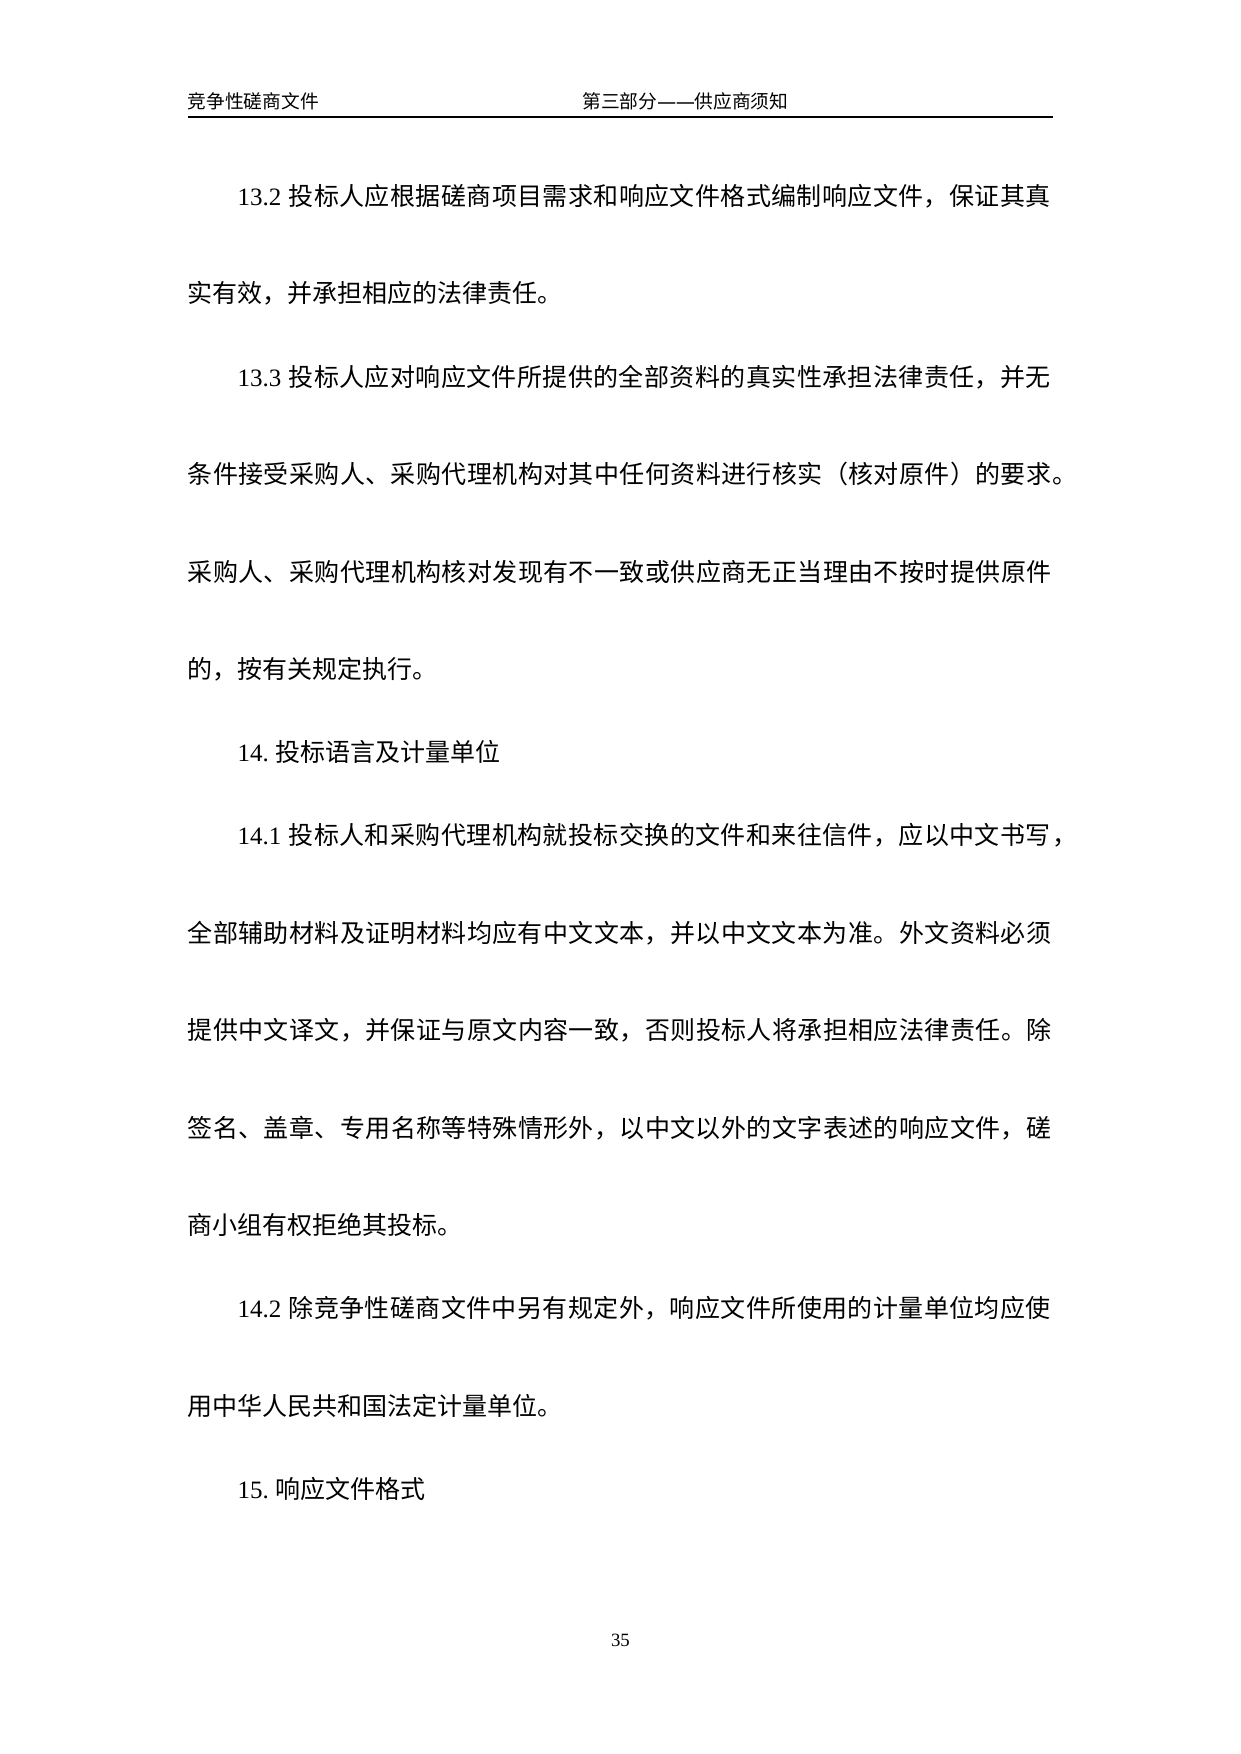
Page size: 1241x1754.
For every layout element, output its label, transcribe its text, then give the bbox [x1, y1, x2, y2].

text 14.1 投标人和采购代理机构就投标交换的文件和来往信件，应以中文书写，全部辅助材料及证明材料均应有中文文本，并以中文文本为准。外文资料必须提供中文译文，并保证与原文内容一致，否则投标人将承担相应法律责任。除签名、盖章、专用名称等特殊情形外，以中文以外的文字表述的响应文件，磋商小组有权拒绝其投标。 [187, 801, 1053, 1256]
text 15. 响应文件格式 [187, 1455, 1053, 1520]
text 14. 投标语言及计量单位 [187, 718, 1053, 783]
text 13.2 投标人应根据磋商项目需求和响应文件格式编制响应文件，保证其真实有效，并承担相应的法律责任。 [187, 162, 1053, 324]
text 14.2 除竞争性磋商文件中另有规定外，响应文件所使用的计量单位均应使用中华人民共和国法定计量单位。 [187, 1274, 1053, 1437]
text 13.3 投标人应对响应文件所提供的全部资料的真实性承担法律责任，并无条件接受采购人、采购代理机构对其中任何资料进行核实（核对原件）的要求。采购人、采购代理机构核对发现有不一致或供应商无正当理由不按时提供原件的，按有关规定执行。 [187, 343, 1053, 700]
